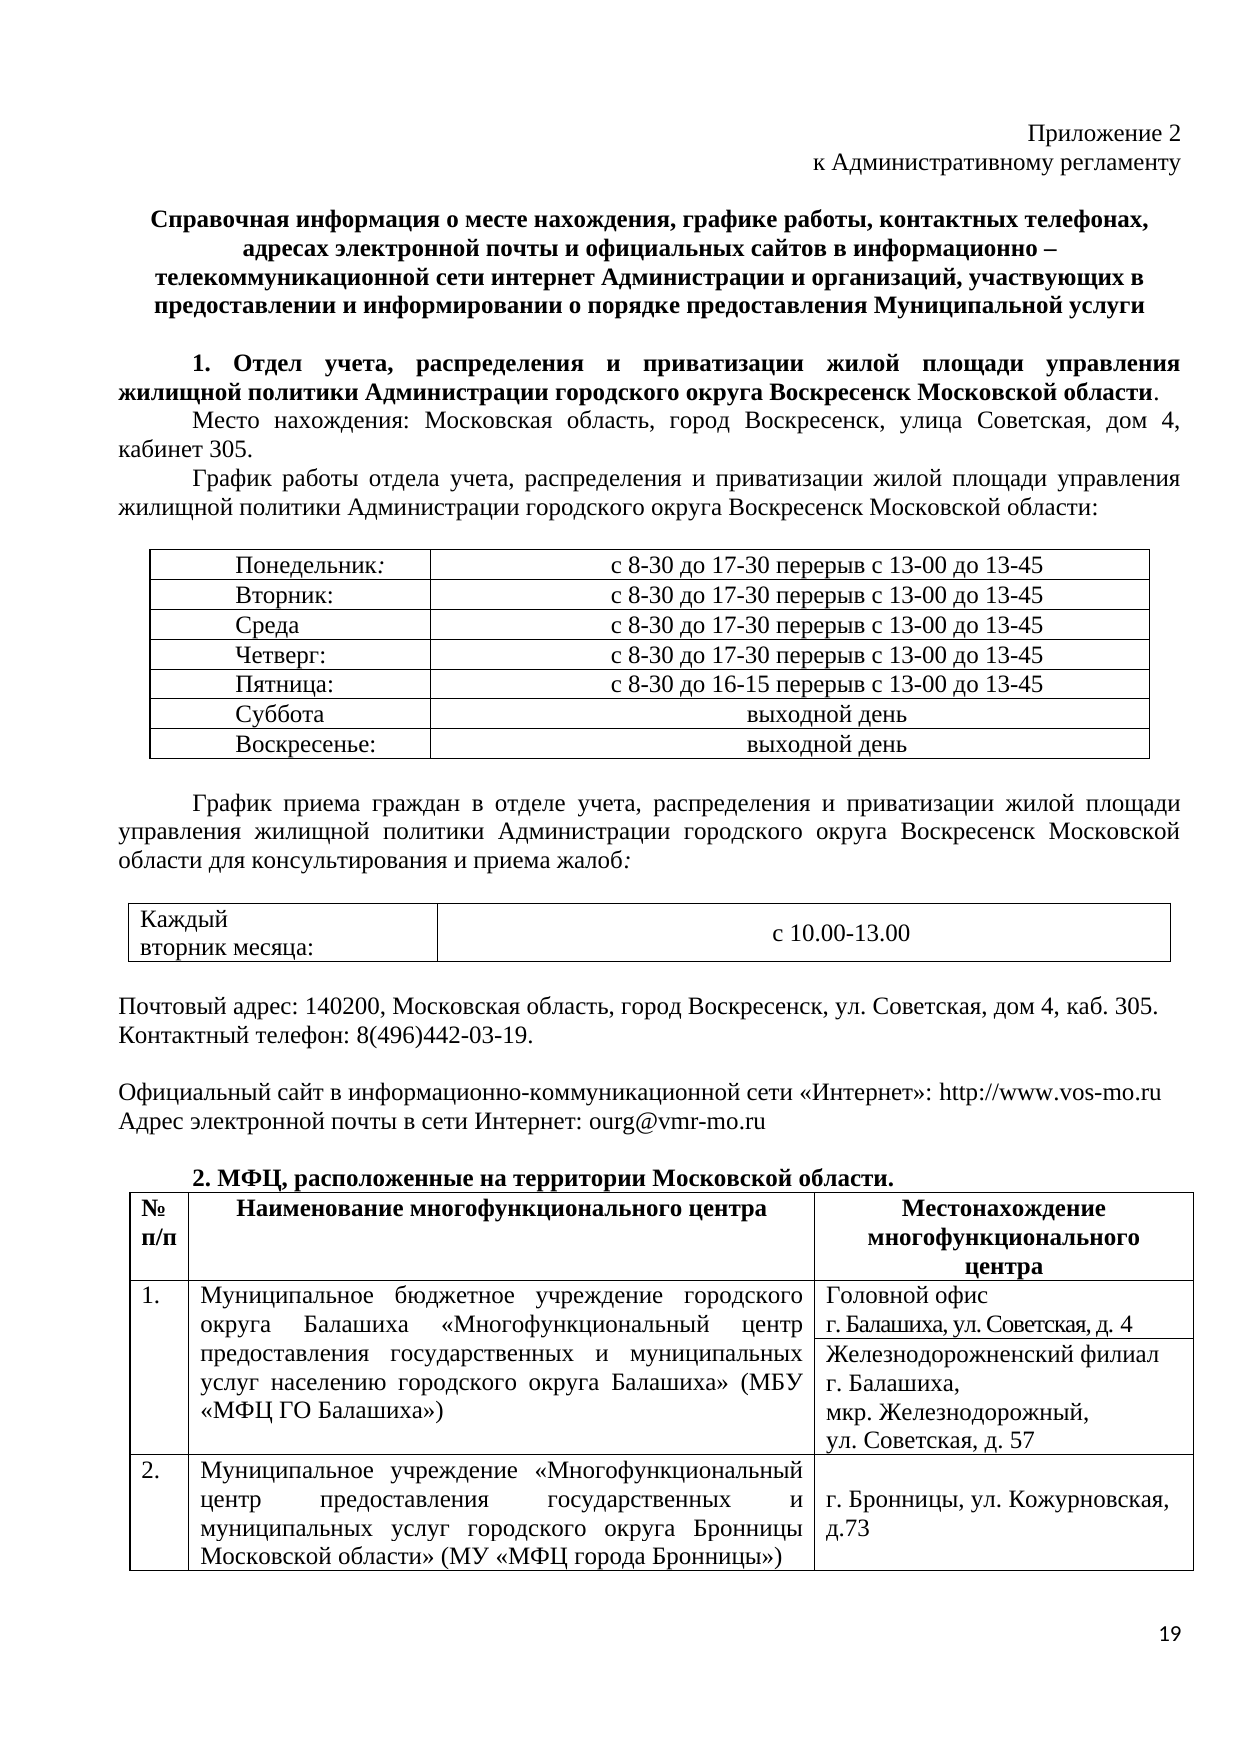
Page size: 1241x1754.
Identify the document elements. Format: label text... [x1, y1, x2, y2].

table_cell Муниципальное бюджетное учреждение городского округа Балашиха «Многофункциональный центр предоставления государственных и муниципальных услуг населению городского округа Балашиха» (МБУ «МФЦ ГО Балашиха») [189, 1281, 814, 1454]
table_header с 10.00-13.00 [438, 904, 1170, 961]
table_header Местонахождение многофункционального центра [815, 1193, 1193, 1279]
text Приложение 2 [118, 118, 1181, 147]
table_cell Железнодорожненский филиал г. Балашиха, мкр. Железнодорожный, ул. Советская, д. 57 [815, 1339, 1193, 1454]
table_cell Суббота [151, 699, 430, 728]
table_cell г. Бронницы, ул. Кожурновская, д.73 [815, 1455, 1193, 1570]
text 1. Отдел учета, распределения и приватизации жилой площади управления жилищной политики Администрации городского округа Воскресенск Московской области. [118, 348, 1181, 406]
table_cell Пятница: [151, 670, 430, 698]
table_cell с 8-30 до 17-30 перерыв с 13-00 до 13-45 [431, 610, 1149, 639]
text Справочная информация о месте нахождения, графике работы, контактных телефонах, адресах электронной почты и официальных сайтов в информационно – телекоммуникационной сети интернет Администрации и организаций, участвующих в предоставлении и информировании о порядке предоставления Муниципальной услуги [118, 204, 1181, 319]
table_cell с 8-30 до 16-15 перерыв с 13-00 до 13-45 [431, 670, 1149, 698]
table_cell выходной день [431, 729, 1149, 758]
table_cell [131, 1455, 188, 1570]
table_header № п/п [131, 1193, 188, 1279]
text Контактный телефон: 8(496)442-03-19. [118, 1020, 1181, 1048]
text Официальный сайт в информационно-коммуникационной сети «Интернет»: http://www.vos-mo.ru [118, 1077, 1181, 1106]
text Адрес электронной почты в сети Интернет: ourg@vmr-mo.ru [118, 1106, 1181, 1135]
text График приема граждан в отделе учета, распределения и приватизации жилой площади управления жилищной политики Администрации городского округа Воскресенск Московской области для консультирования и приема жалоб: [118, 788, 1181, 874]
table_header с 8-30 до 17-30 перерыв с 13-00 до 13-45 [431, 550, 1149, 579]
text Почтовый адрес: 140200, Московская область, город Воскресенск, ул. Советская, дом 4, каб. 305. [118, 991, 1181, 1020]
text График работы отдела учета, распределения и приватизации жилой площади управления жилищной политики Администрации городского округа Воскресенск Московской области: [118, 463, 1181, 521]
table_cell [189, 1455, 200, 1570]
table_header Наименование многофункционального центра [189, 1193, 814, 1279]
table_cell с 8-30 до 17-30 перерыв с 13-00 до 13-45 [431, 640, 1149, 668]
text 2. МФЦ, расположенные на территории Московской области. [118, 1163, 1181, 1192]
table_cell Вторник: [151, 580, 430, 609]
table_cell с 8-30 до 17-30 перерыв с 13-00 до 13-45 [431, 580, 1149, 609]
text к Административному регламенту [118, 147, 1181, 176]
table_header Понедельник: [151, 550, 430, 579]
table_cell Воскресенье: [151, 729, 430, 758]
table_cell Среда [151, 610, 430, 639]
table_cell Головной офис г. Балашиха, ул. Советская, д. 4 [815, 1281, 1193, 1338]
text Место нахождения: Московская область, город Воскресенск, улица Советская, дом 4, кабинет 305. [118, 406, 1181, 463]
table_cell Четверг: [151, 640, 430, 668]
table_cell [131, 1281, 188, 1454]
table_header Каждый вторник месяца: [129, 904, 437, 961]
table_cell выходной день [431, 699, 1149, 728]
